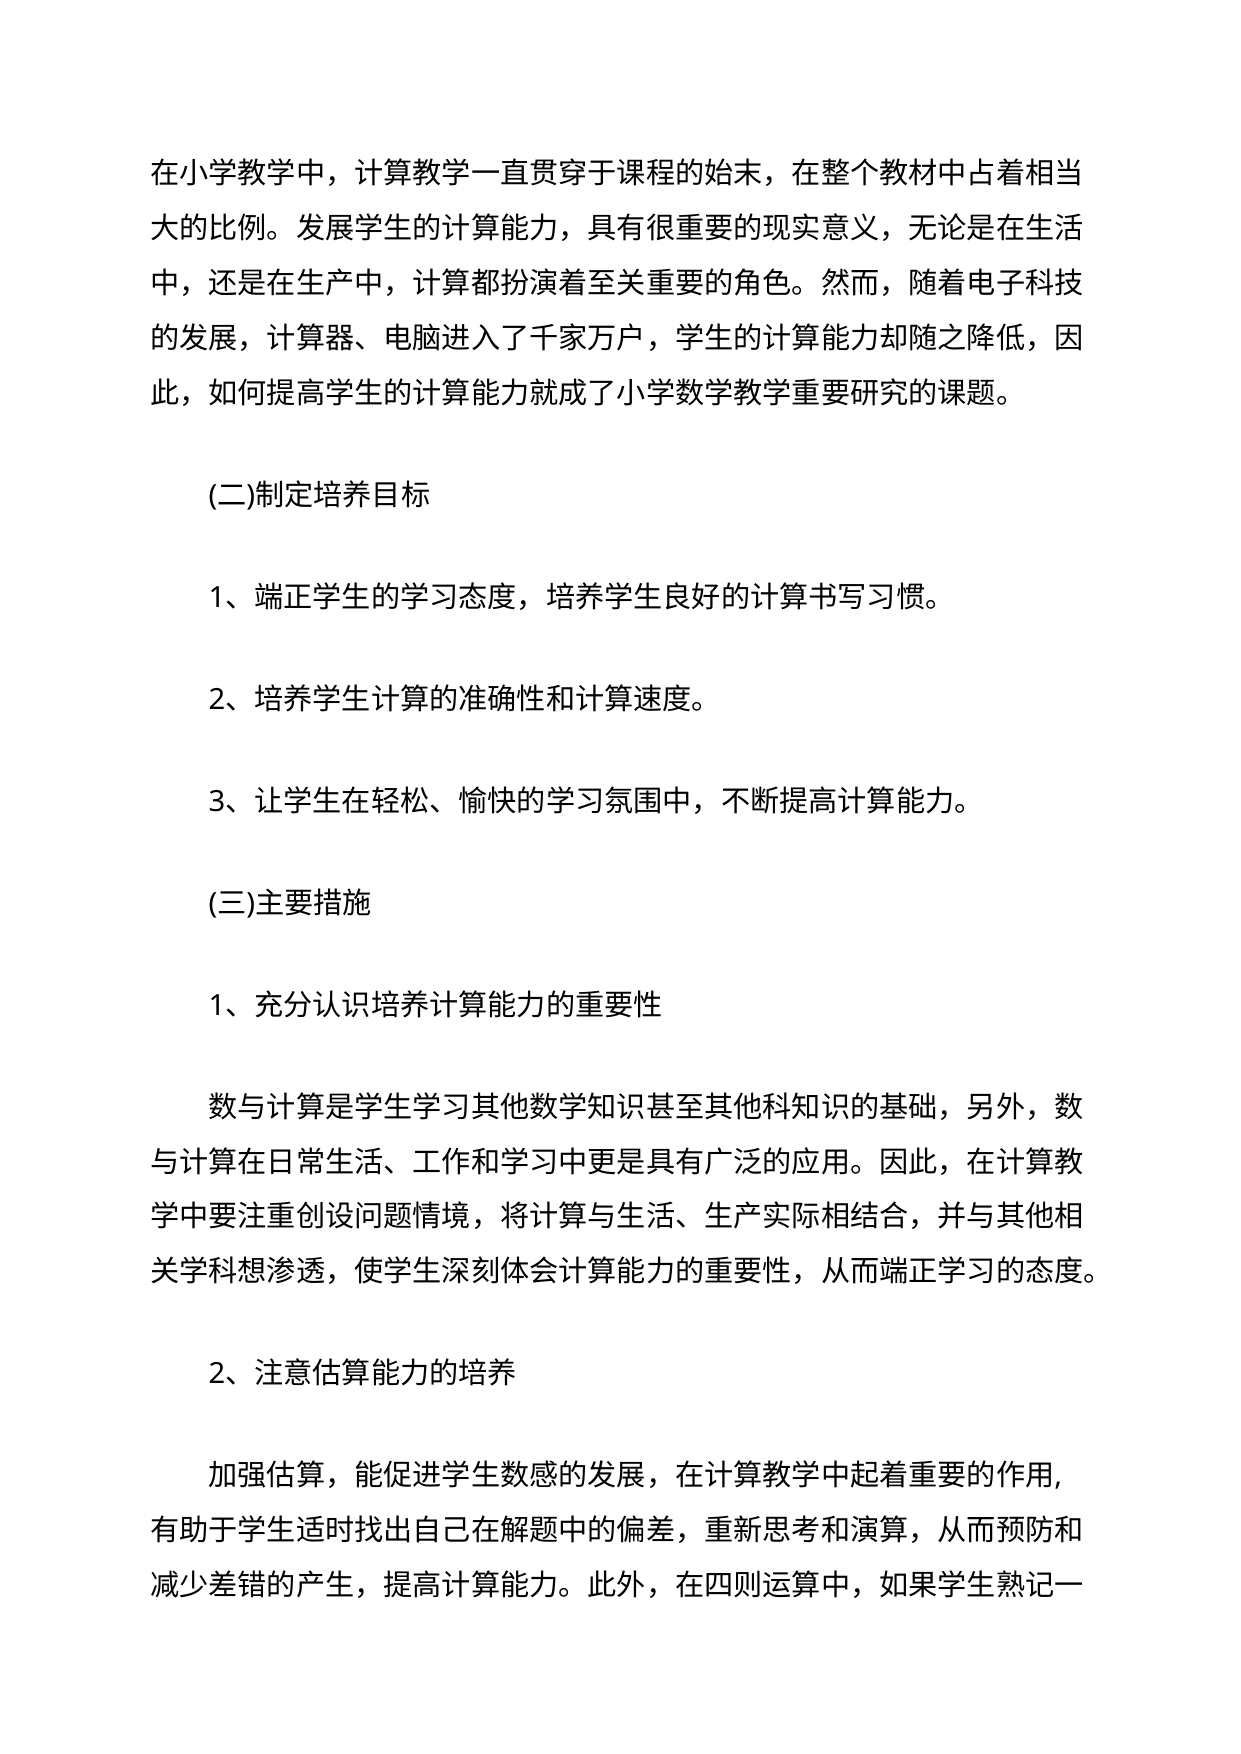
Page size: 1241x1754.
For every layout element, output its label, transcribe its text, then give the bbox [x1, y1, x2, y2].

text 1、充分认识培养计算能力的重要性 [150, 981, 1090, 1024]
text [150, 150, 1090, 412]
text (三)主要措施 [150, 879, 1090, 922]
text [150, 1452, 1090, 1604]
text 1、端正学生的学习态度，培养学生良好的计算书写习惯。 [150, 573, 1090, 616]
text 3、让学生在轻松、愉快的学习氛围中，不断提高计算能力。 [150, 777, 1090, 820]
text (二)制定培养目标 [150, 471, 1090, 514]
text 数与计算是学生学习其他数学知识甚至其他科知识的基础，另外，数与计算在日常生活、工作和学习中更是具有广泛的应用。因此，在计算教学中要注重创设问题情境，将计算与生活、生产实际相结合，并与其他相关学科想渗透，使学生深刻体会计算能力的重要性，从而端正学习的态度。 [150, 1083, 1090, 1290]
text 2、注意估算能力的培养 [150, 1350, 1090, 1392]
text 2、培养学生计算的准确性和计算速度。 [150, 675, 1090, 718]
